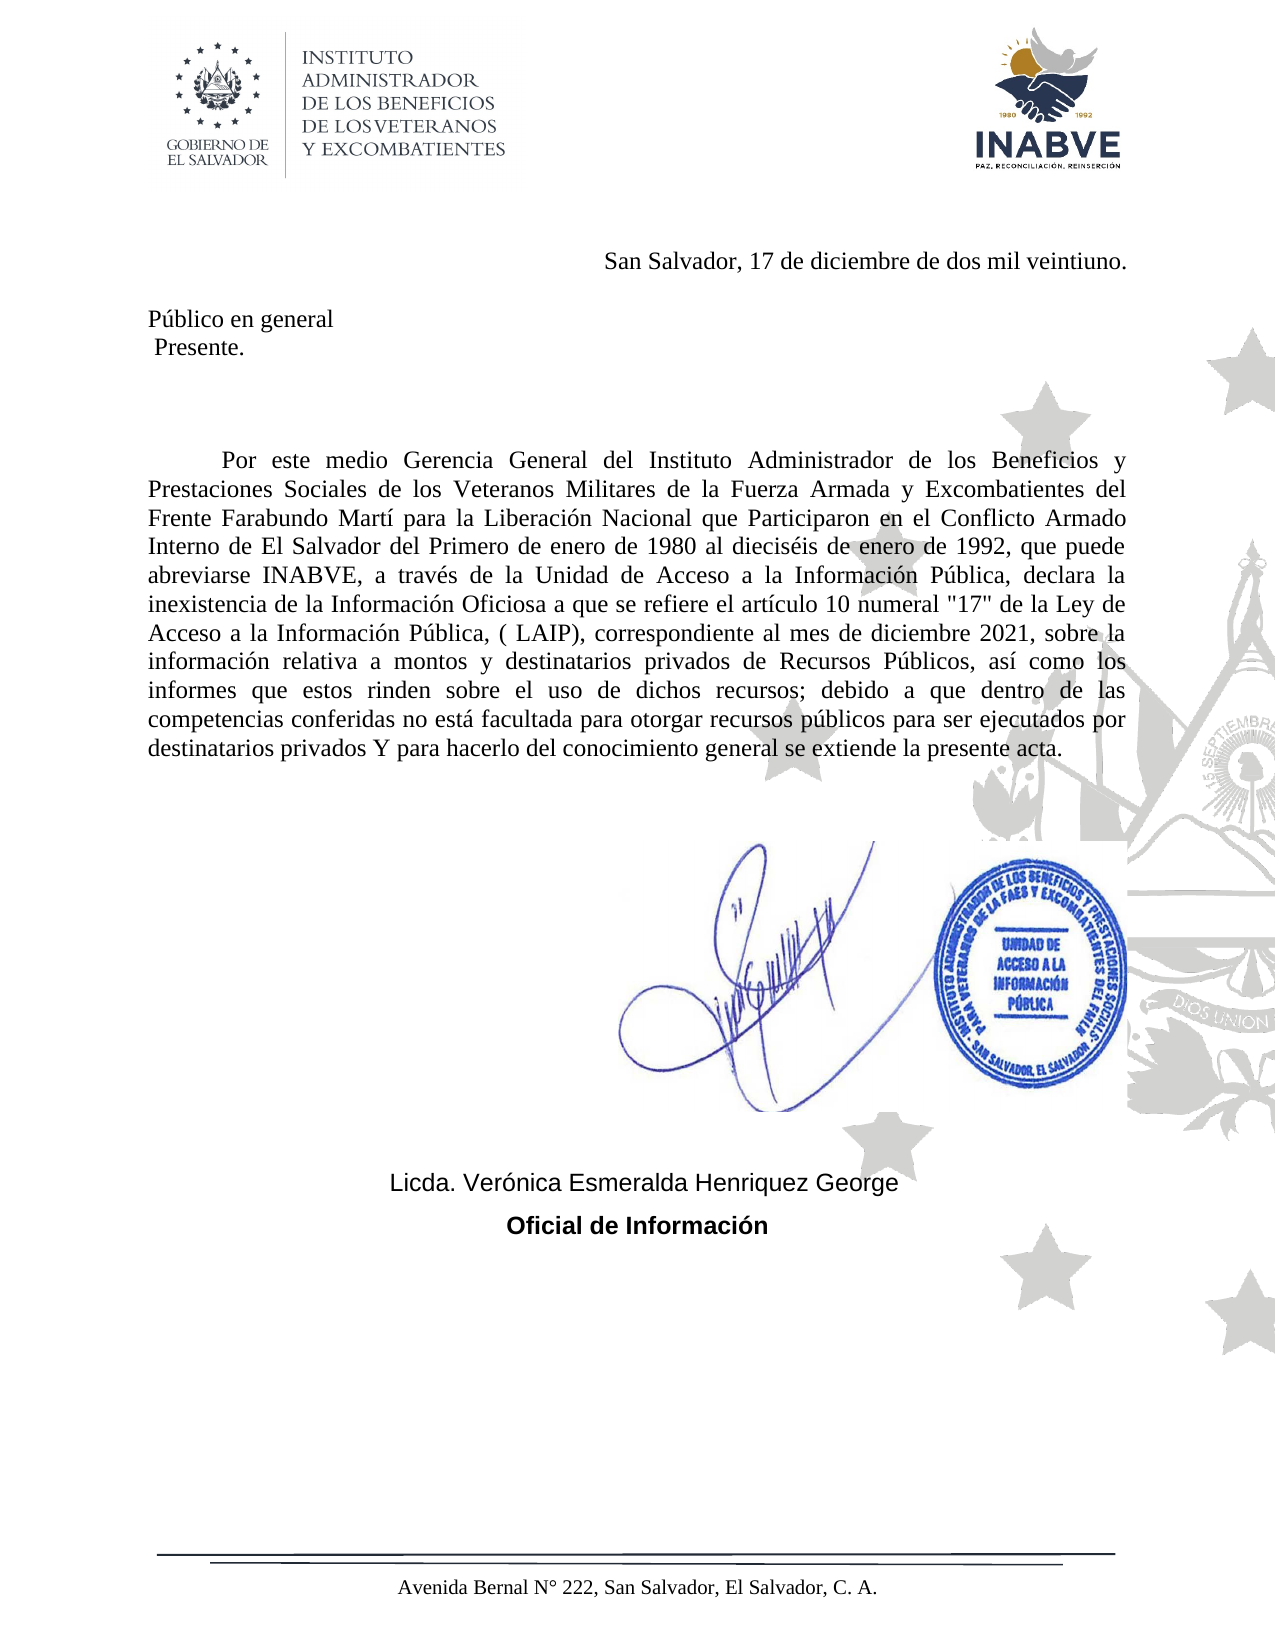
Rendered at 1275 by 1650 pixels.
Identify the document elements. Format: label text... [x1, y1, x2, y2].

text Por este medio Gerencia General del Instituto Administrador de los Beneficios y Prestaciones Sociales de los Veteranos Militares de la Fuerza Armada y Excombatientes del Frente Farabundo Martí para la Liberación Nacional que Participaron en el Conflicto Armado Interno de El Salvador del Primero de enero de 1980 al dieciséis de enero de 1992, que puede abreviarse INABVE, a través de la Unidad de Acceso a la Información Pública, declara la inexistencia de la Información Oficiosa a que se refiere el artículo 10 numeral "17" de la Ley de Acceso a la Información Pública, ( LAIP), correspondiente al mes de diciembre 2021, sobre la información relativa a montos y destinatarios privados de Recursos Públicos, así como los informes que estos rinden sobre el uso de dichos recursos; debido a que dentro de las competencias conferidas no está facultada para otorgar recursos públicos para ser ejecutados por destinatarios privados Y para hacerlo del conocimiento general se extiende la presente acta. [148, 445, 1127, 761]
picture [609, 276, 1275, 1418]
text Público en general [148, 304, 1127, 332]
picture [968, 19, 1128, 176]
text Oficial de Información [148, 1211, 1127, 1240]
text Presente. [148, 332, 1127, 361]
picture [147, 16, 526, 192]
text Licda. Verónica Esmeralda Henriquez George [148, 1168, 1127, 1197]
text San Salvador, 17 de diciembre de dos mil veintiuno. [148, 246, 1127, 275]
